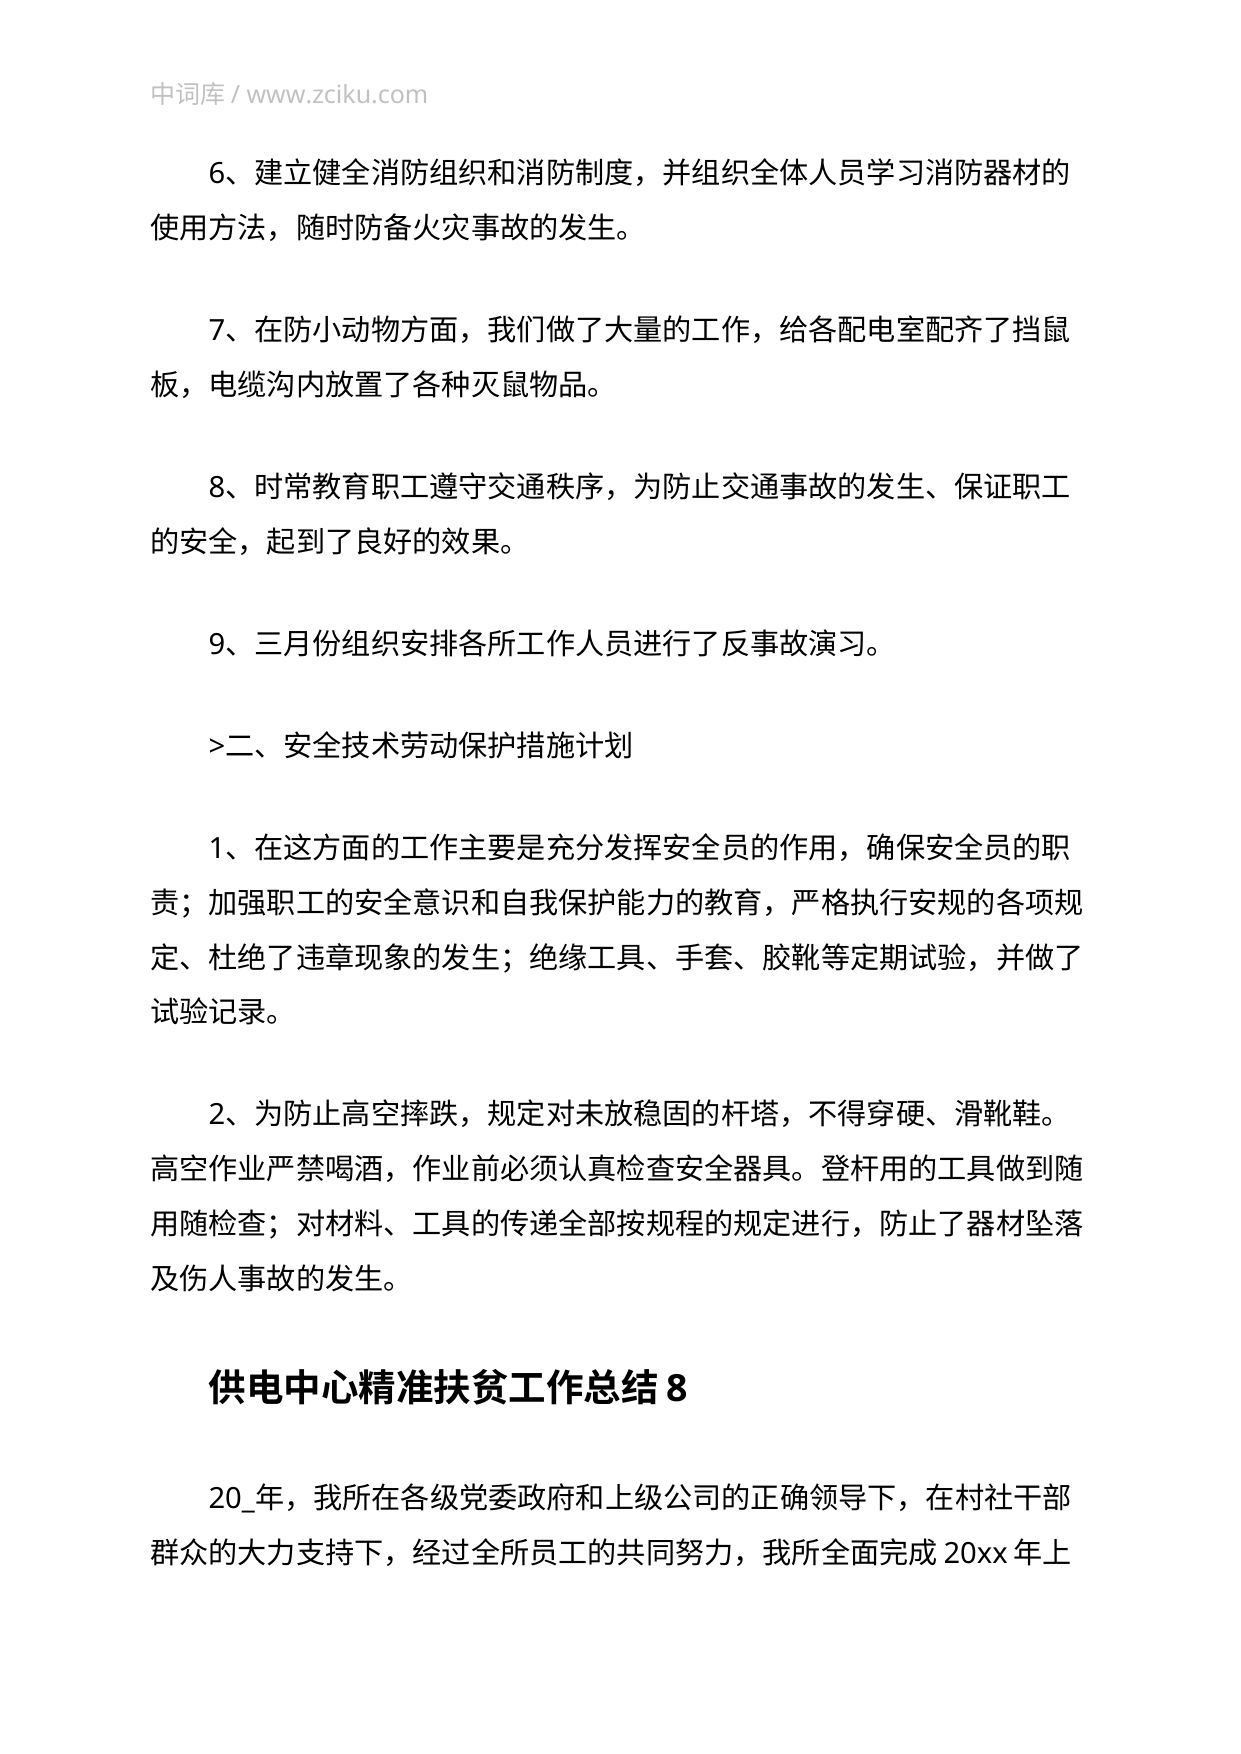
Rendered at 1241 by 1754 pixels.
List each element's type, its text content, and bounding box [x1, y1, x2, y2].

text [150, 1475, 1090, 1572]
text >二、安全技术劳动保护措施计划 [150, 722, 1090, 765]
text 6、建立健全消防组织和消防制度，并组织全体人员学习消防器材的使用方法，随时防备火灾事故的发生。 [150, 150, 1090, 247]
text 供电中心精准扶贫工作总结8 [150, 1357, 1090, 1412]
text 8、时常教育职工遵守交通秩序，为防止交通事故的发生、保证职工的安全，起到了良好的效果。 [150, 463, 1090, 561]
text 2、为防止高空摔跌，规定对未放稳固的杆塔，不得穿硬、滑靴鞋。高空作业严禁喝酒，作业前必须认真检查安全器具。登杆用的工具做到随用随检查；对材料、工具的传递全部按规程的规定进行，防止了器材坠落及伤人事故的发生。 [150, 1091, 1090, 1298]
text 7、在防小动物方面，我们做了大量的工作，给各配电室配齐了挡鼠板，电缆沟内放置了各种灭鼠物品。 [150, 307, 1090, 404]
text 9、三月份组织安排各所工作人员进行了反事故演习。 [150, 620, 1090, 663]
text 1、在这方面的工作主要是充分发挥安全员的作用，确保安全员的职责；加强职工的安全意识和自我保护能力的教育，严格执行安规的各项规定、杜绝了违章现象的发生；绝缘工具、手套、胶靴等定期试验，并做了试验记录。 [150, 824, 1090, 1031]
